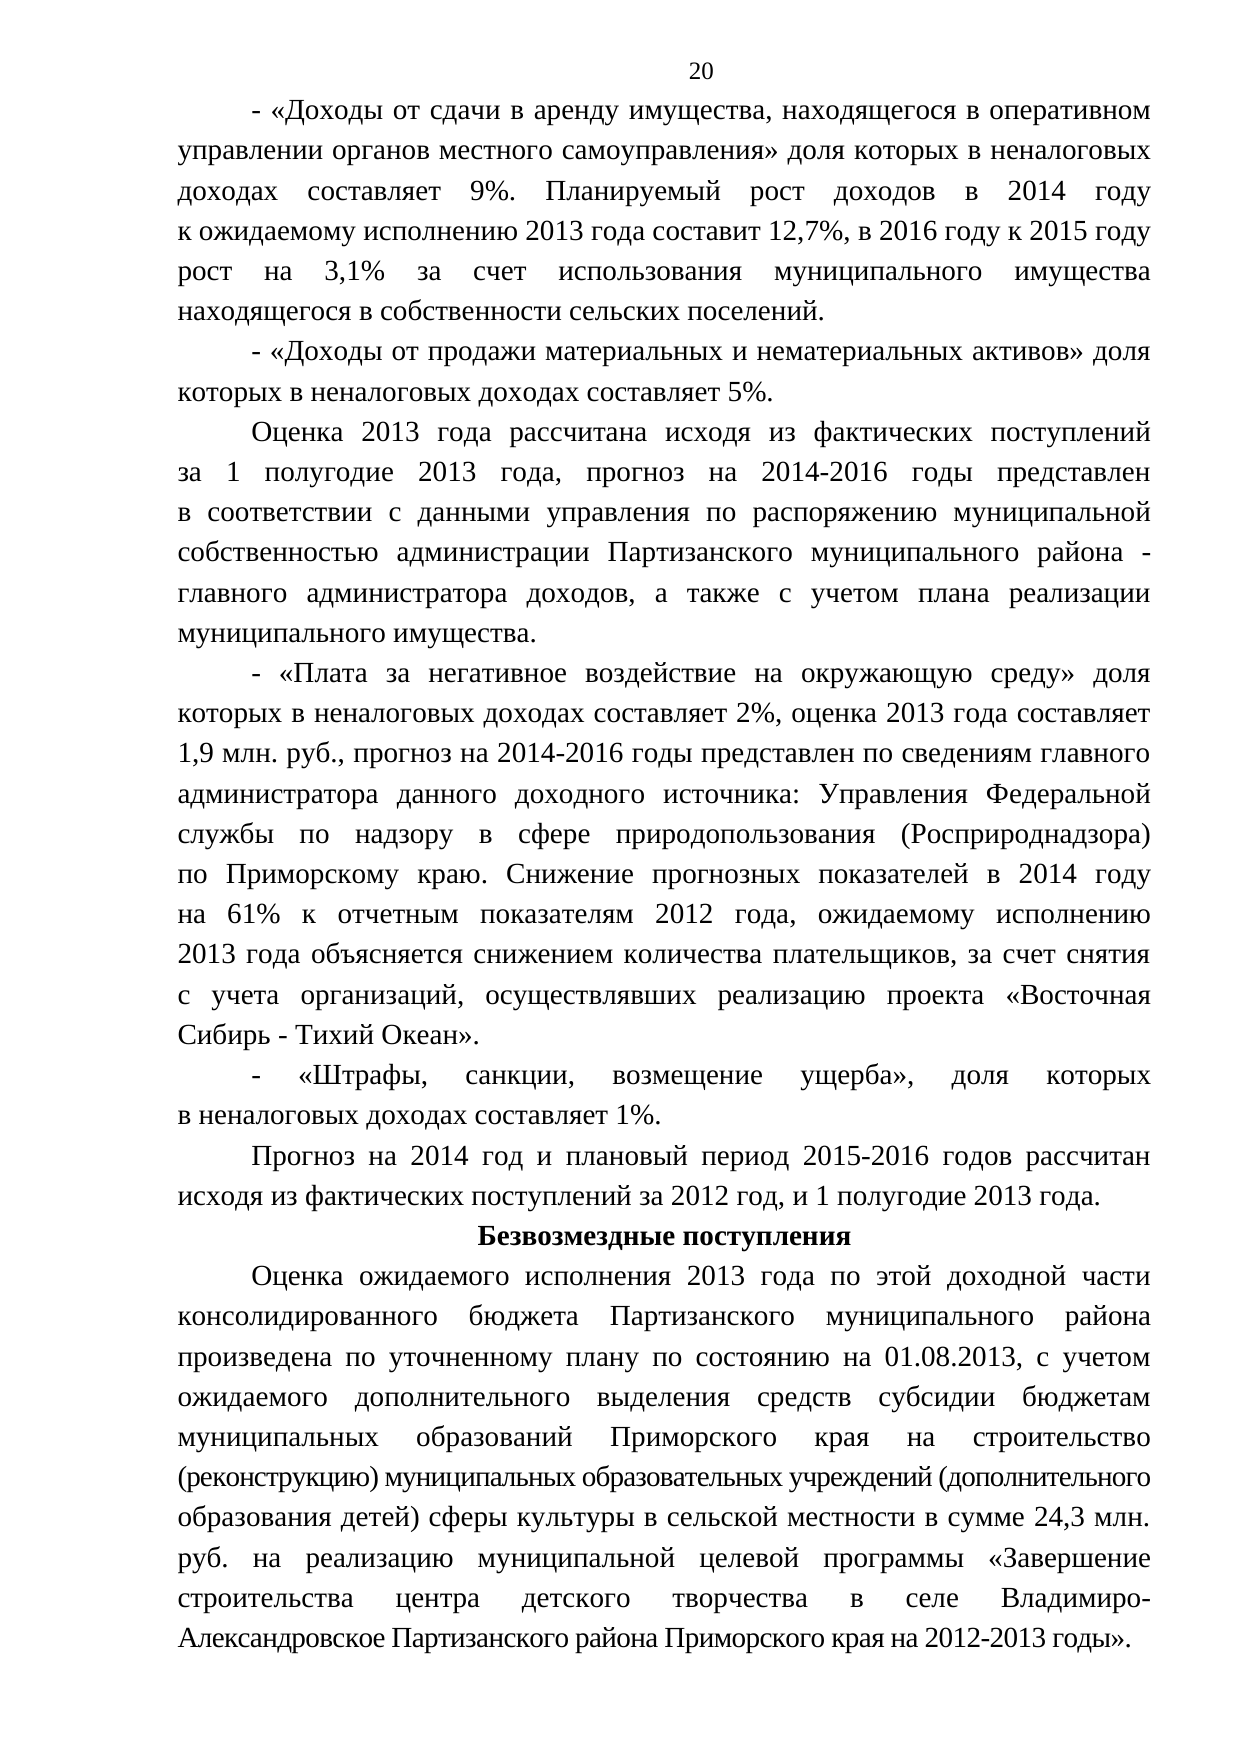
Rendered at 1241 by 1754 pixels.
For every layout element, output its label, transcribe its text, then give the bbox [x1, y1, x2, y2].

text Безвозмездные поступления [177, 1218, 1152, 1252]
text - «Доходы от продажи материальных и нематериальных активов» доля которых в неналоговых доходах составляет 5%. [177, 333, 1152, 407]
text Оценка ожидаемого исполнения 2013 года по этой доходной части консолидированного бюджета Партизанского муниципального района произведена по уточненному плану по состоянию на 01.08.2013, с учетом ожидаемого дополнительного выделения средств субсидии бюджетам муниципальных образований Приморского края на строительство (реконструкцию) муниципальных образовательных учреждений (дополнительного образования детей) сферы культуры в сельской местности в сумме 24,3 млн. руб. на реализацию муниципальной целевой программы «Завершение строительства центра детского творчества в селе Владимиро-Александровское Партизанского района Приморского края на 2012-2013 годы». [177, 1258, 1152, 1654]
text - «Штрафы, санкции, возмещение ущерба», доля которых в неналоговых доходах составляет 1%. [177, 1057, 1152, 1131]
text - «Плата за негативное воздействие на окружающую среду» доля которых в неналоговых доходах составляет 2%, оценка 2013 года составляет 1,9 млн. руб., прогноз на 2014-2016 годы представлен по сведениям главного администратора данного доходного источника: Управления Федеральной службы по надзору в сфере природопользования (Росприроднадзора) по Приморскому краю. Снижение прогнозных показателей в 2014 году на 61% к отчетным показателям 2012 года, ожидаемому исполнению 2013 года объясняется снижением количества плательщиков, за счет снятия с учета организаций, осуществлявших реализацию проекта «Восточная Сибирь - Тихий Океан». [177, 655, 1152, 1051]
text - «Доходы от сдачи в аренду имущества, находящегося в оперативном управлении органов местного самоуправления» доля которых в неналоговых доходах составляет 9%. Планируемый рост доходов в 2014 году к ожидаемому исполнению 2013 года составит 12,7%, в 2016 году к 2015 году рост на 3,1% за счет использования муниципального имущества находящегося в собственности сельских поселений. [177, 92, 1152, 327]
text Прогноз на 2014 год и плановый период 2015-2016 годов рассчитан исходя из фактических поступлений за 2012 год, и 1 полугодие 2013 года. [177, 1138, 1152, 1211]
text Оценка 2013 года рассчитана исходя из фактических поступлений за 1 полугодие 2013 года, прогноз на 2014-2016 годы представлен в соответствии с данными управления по распоряжению муниципальной собственностью администрации Партизанского муниципального района - главного администратора доходов, а также с учетом плана реализации муниципального имущества. [177, 414, 1152, 648]
text 20 [177, 56, 1152, 85]
